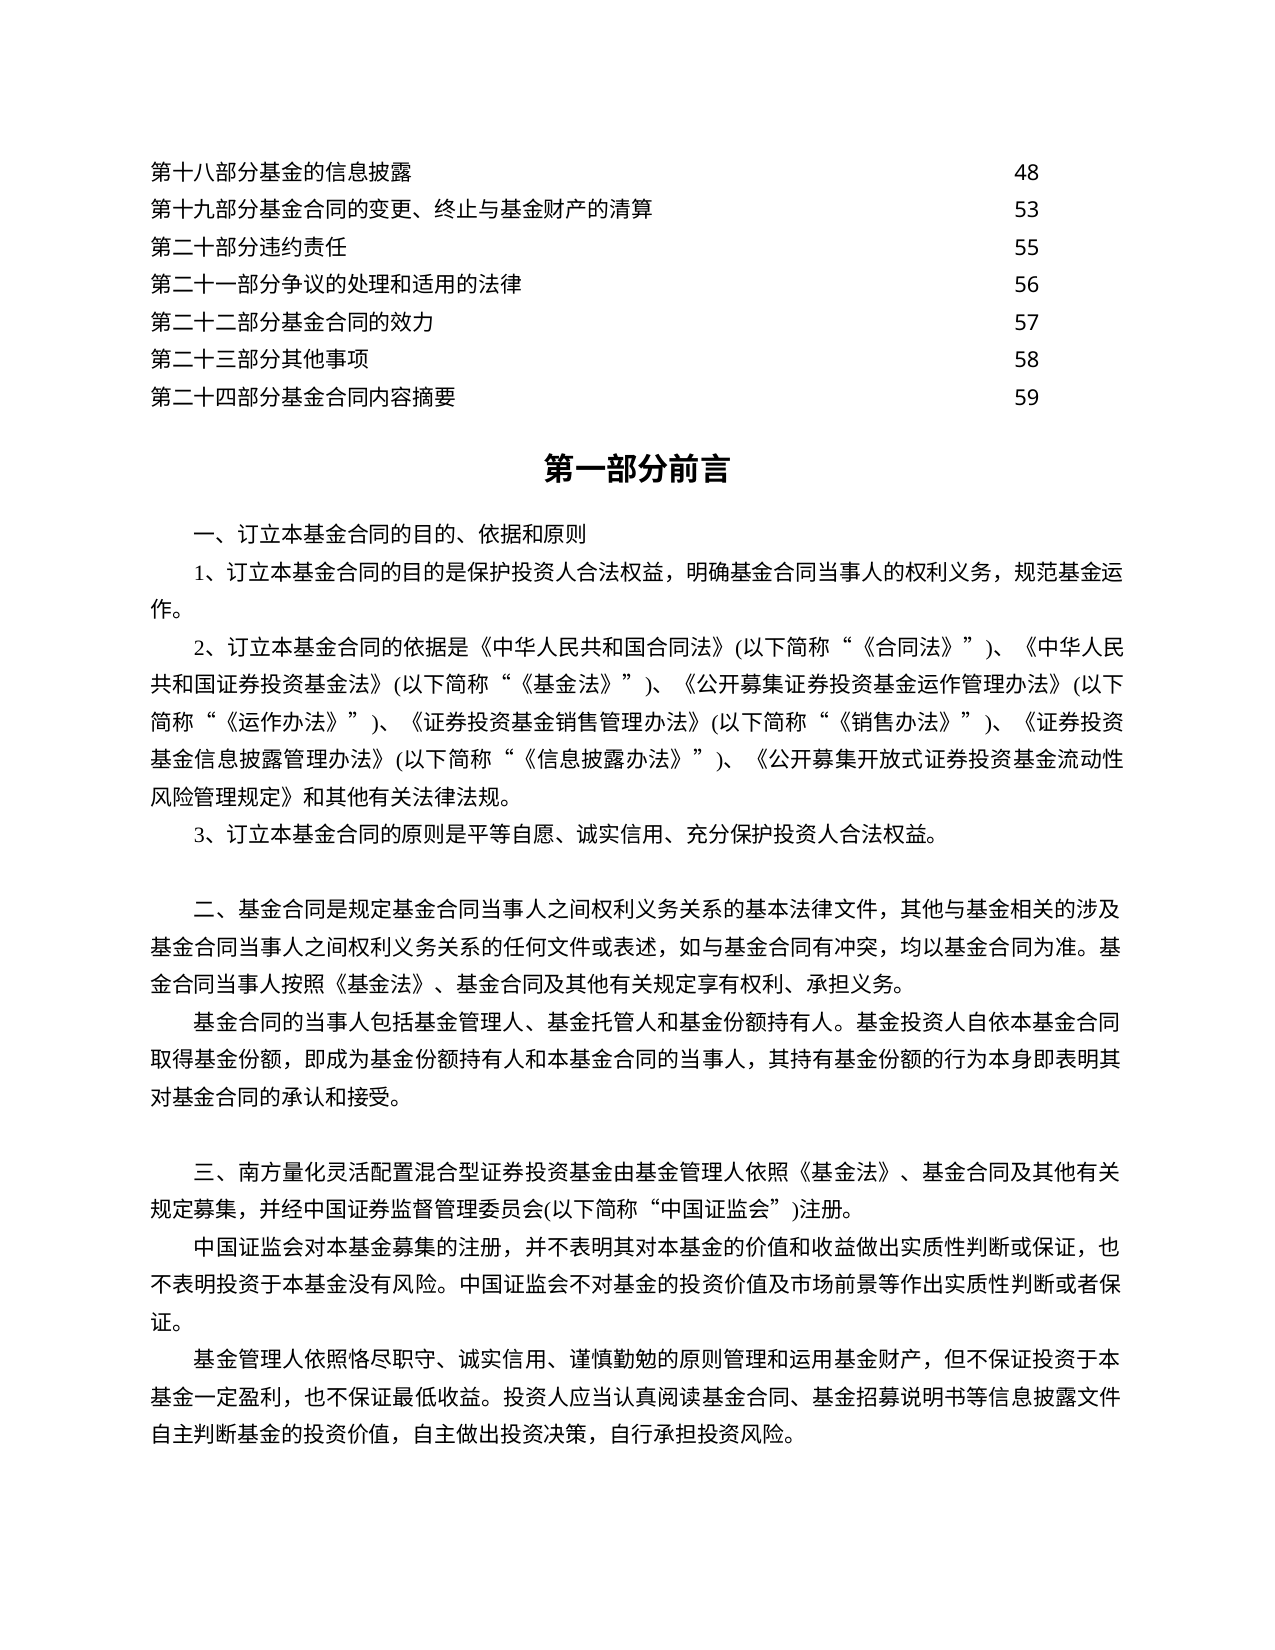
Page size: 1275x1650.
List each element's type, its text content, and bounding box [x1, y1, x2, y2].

text 第二十部分违约责任 55 [150, 225, 1125, 262]
text 1、订立本基金合同的目的是保护投资人合法权益，明确基金合同当事人的权利义务，规范基金运作。 [150, 550, 1125, 625]
text 第一部分前言 [150, 450, 1125, 487]
text 基金管理人依照恪尽职守、诚实信用、谨慎勤勉的原则管理和运用基金财产，但不保证投资于本基金一定盈利，也不保证最低收益。投资人应当认真阅读基金合同、基金招募说明书等信息披露文件，自主判断基金的投资价值，自主做出投资决策，自行承担投资风险。 [150, 1337, 1125, 1450]
text 3、订立本基金合同的原则是平等自愿、诚实信用、充分保护投资人合法权益。 [150, 812, 1125, 850]
text 一、订立本基金合同的目的、依据和原则 [150, 512, 1125, 550]
text 第十八部分基金的信息披露 48 [150, 150, 1125, 187]
text 二、基金合同是规定基金合同当事人之间权利义务关系的基本法律文件，其他与基金相关的涉及基金合同当事人之间权利义务关系的任何文件或表述，如与基金合同有冲突，均以基金合同为准。基金合同当事人按照《基金法》、基金合同及其他有关规定享有权利、承担义务。 [150, 887, 1125, 1000]
text 第二十三部分其他事项 58 [150, 337, 1125, 375]
text 2、订立本基金合同的依据是《中华人民共和国合同法》(以下简称“《合同法》”)、《中华人民共和国证券投资基金法》(以下简称“《基金法》”)、《公开募集证券投资基金运作管理办法》(以下简称“《运作办法》”)、《证券投资基金销售管理办法》(以下简称“《销售办法》”)、《证券投资基金信息披露管理办法》(以下简称“《信息披露办法》”)、《公开募集开放式证券投资基金流动性风险管理规定》和其他有关法律法规。 [150, 625, 1125, 812]
text 第二十四部分基金合同内容摘要 59 [150, 375, 1125, 412]
text 中国证监会对本基金募集的注册，并不表明其对本基金的价值和收益做出实质性判断或保证，也不表明投资于本基金没有风险。中国证监会不对基金的投资价值及市场前景等作出实质性判断或者保证。 [150, 1225, 1125, 1337]
text 第二十一部分争议的处理和适用的法律 56 [150, 262, 1125, 300]
text 基金合同的当事人包括基金管理人、基金托管人和基金份额持有人。基金投资人自依本基金合同取得基金份额，即成为基金份额持有人和本基金合同的当事人，其持有基金份额的行为本身即表明其对基金合同的承认和接受。 [150, 1000, 1125, 1112]
text 第二十二部分基金合同的效力 57 [150, 300, 1125, 337]
text 三、南方量化灵活配置混合型证券投资基金由基金管理人依照《基金法》、基金合同及其他有关规定募集，并经中国证券监督管理委员会(以下简称“中国证监会”)注册。 [150, 1150, 1125, 1225]
text 第十九部分基金合同的变更、终止与基金财产的清算 53 [150, 187, 1125, 225]
